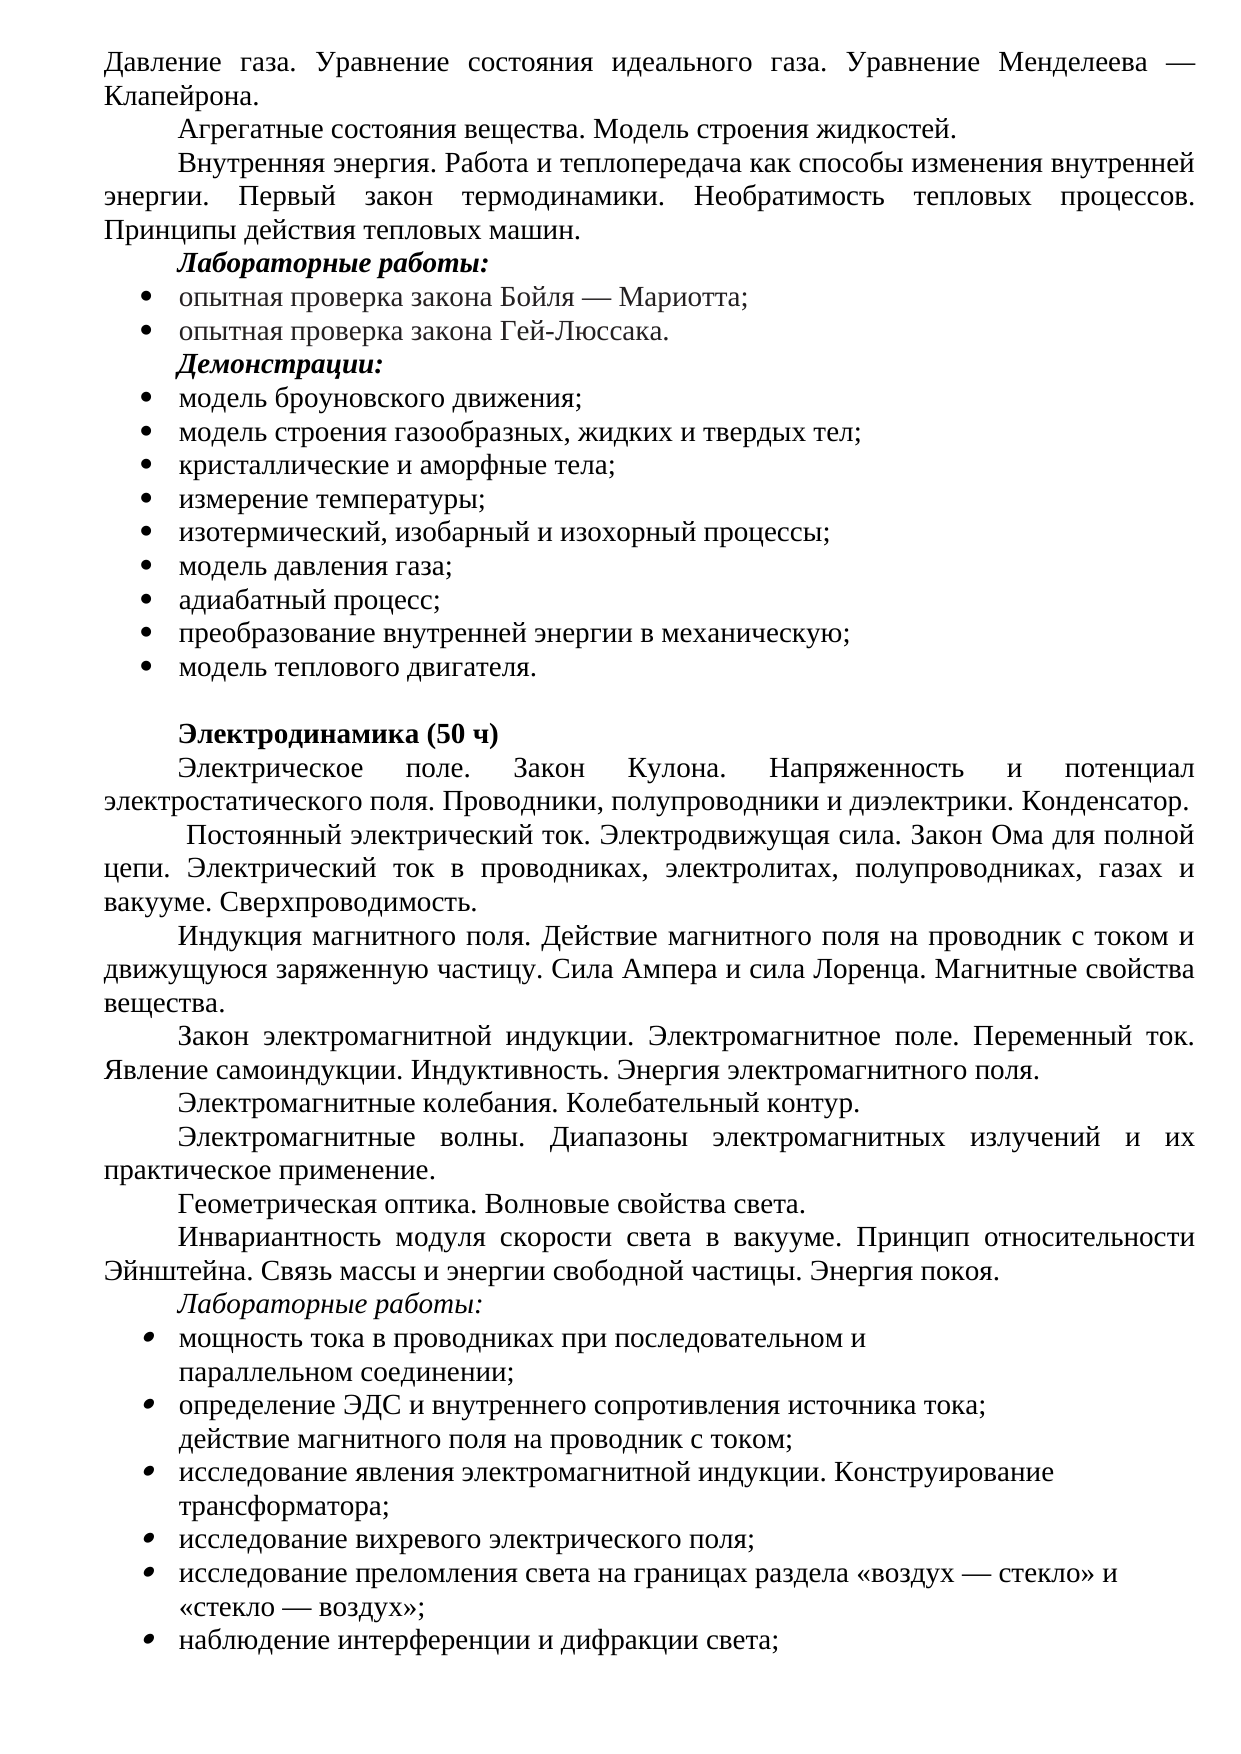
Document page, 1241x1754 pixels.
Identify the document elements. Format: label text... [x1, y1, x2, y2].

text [103, 44, 1196, 111]
list наблюдение интерференции и дифракции света; [141, 1622, 1196, 1656]
text Лабораторные работы: [103, 246, 1196, 279]
list модель броуновского движения; [141, 380, 1196, 414]
text Демонстрации: [103, 346, 1196, 380]
text Индукция магнитного поля. Действие магнитного поля на проводник с током и движущуюся заряженную частицу. Сила Ампера и сила Лоренца. Магнитные свойства вещества. [103, 918, 1196, 1018]
list кристаллические и аморфные тела; [141, 447, 1196, 481]
text Электромагнитные волны. Диапазоны электромагнитных излучений и их практическое применение. [103, 1119, 1196, 1186]
list исследование преломления света на границах раздела «воздух — стекло» и «стекло — воздух»; [141, 1555, 1196, 1622]
list опытная проверка закона Гей-Люссака. [141, 313, 1196, 346]
list измерение температуры; [141, 481, 1196, 514]
list преобразование внутренней энергии в механическую; [141, 616, 1196, 649]
list модель строения газообразных, жидких и твердых тел; [141, 414, 1196, 447]
list модель давления газа; [141, 548, 1196, 582]
list определение ЭДС и внутреннего сопротивления источника тока; действие магнитного поля на проводник с током; [141, 1387, 1196, 1454]
text Электрическое поле. Закон Кулона. Напряженность и потенциал электростатического поля. Проводники, полупроводники и диэлектрики. Конденсатор. [103, 750, 1196, 817]
text Постоянный электрический ток. Электродвижущая сила. Закон Ома для полной цепи. Электрический ток в проводниках, электролитах, полупроводниках, газах и вакууме. Сверхпроводимость. [103, 817, 1196, 918]
list мощность тока в проводниках при последовательном и параллельном соединении; [141, 1320, 1196, 1387]
list опытная проверка закона Бойля — Мариотта; [141, 279, 1196, 313]
text Агрегатные состояния вещества. Модель строения жидкостей. [103, 111, 1196, 145]
text Внутренняя энергия. Работа и теплопередача как способы изменения внутренней энергии. Первый закон термодинамики. Необратимость тепловых процессов. Принципы действия тепловых машин. [103, 145, 1196, 246]
text Лабораторные работы: [103, 1287, 1196, 1320]
list изотермический, изобарный и изохорный процессы; [141, 514, 1196, 548]
text Инвариантность модуля скорости света в вакууме. Принцип относительности Эйнштейна. Связь массы и энергии свободной частицы. Энергия покоя. [103, 1219, 1196, 1287]
text Электромагнитные колебания. Колебательный контур. [103, 1085, 1196, 1119]
text Геометрическая оптика. Волновые свойства света. [103, 1186, 1196, 1219]
list исследование вихревого электрического поля; [141, 1522, 1196, 1555]
list исследование явления электромагнитной индукции. Конструирование трансформатора; [141, 1454, 1196, 1522]
list модель теплового двигателя. [141, 649, 1196, 683]
text Закон электромагнитной индукции. Электромагнитное поле. Переменный ток. Явление самоиндукции. Индуктивность. Энергия электромагнитного поля. [103, 1018, 1196, 1085]
text Электродинамика (50 ч) [103, 716, 1196, 750]
list адиабатный процесс; [141, 582, 1196, 616]
